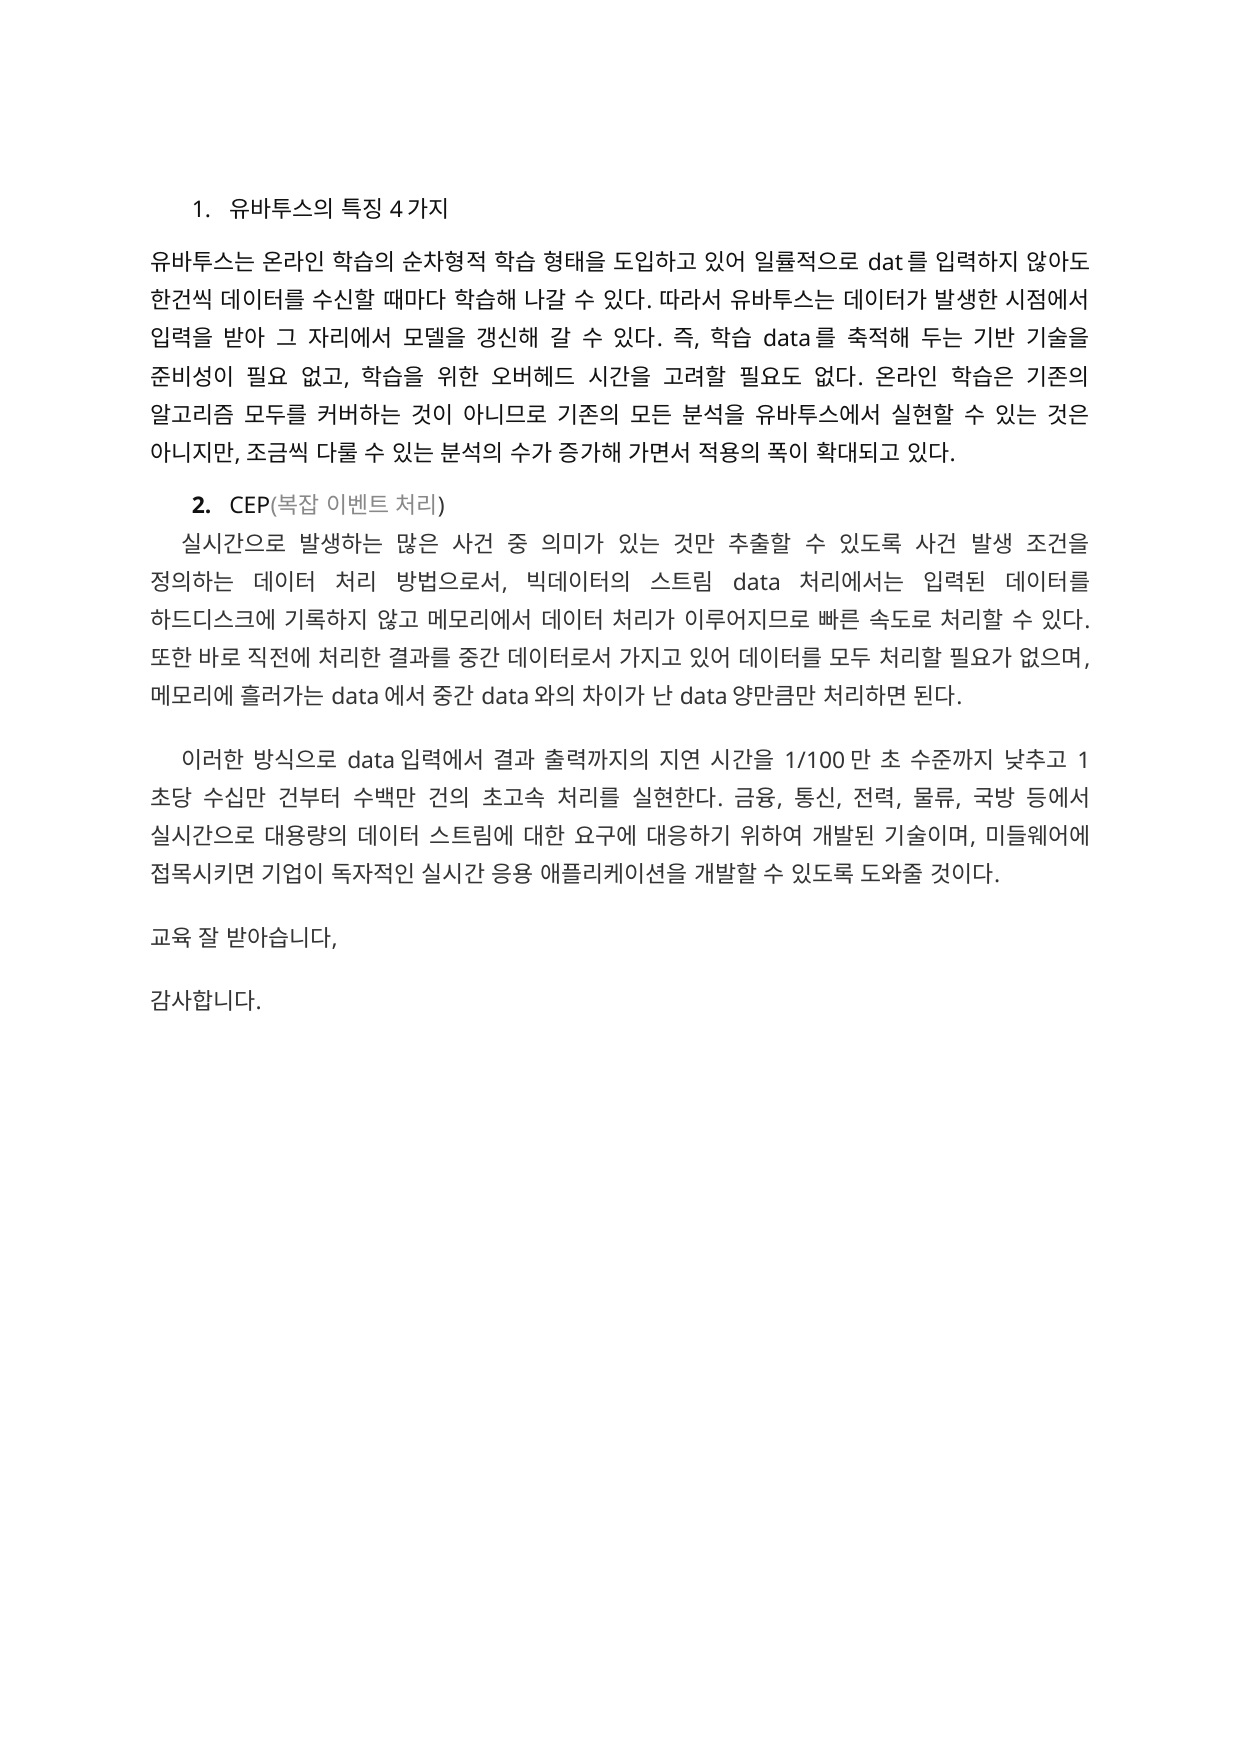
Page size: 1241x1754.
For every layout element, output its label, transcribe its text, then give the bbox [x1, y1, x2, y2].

text 감사합니다. [150, 983, 1090, 1016]
list CEP(복잡 이벤트 처리) [192, 487, 1090, 520]
text 실시간으로 발생하는 많은 사건 중 의미가 있는 것만 추출할 수 있도록 사건 발생 조건을 정의하는 데이터 처리 방법으로서, 빅데이터의 스트림 data 처리에서는 입력된 데이터를 하드디스크에 기록하지 않고 메모리에서 데이터 처리가 이루어지므로 빠른 속도로 처리할 수 있다. 또한 바로 직전에 처리한 결과를 중간 데이터로서 가지고 있어 데이터를 모두 처리할 필요가 없으며, 메모리에 흘러가는 data에서 중간 data와의 차이가 난 data양만큼만 처리하면 된다. [150, 525, 1090, 712]
text 교육 잘 받아습니다, [150, 919, 1090, 953]
text 이러한 방식으로 data입력에서 결과 출력까지의 지연 시간을 1/100만 초 수준까지 낮추고 1초당 수십만 건부터 수백만 건의 초고속 처리를 실현한다. 금융, 통신, 전력, 물류, 국방 등에서 실시간으로 대용량의 데이터 스트림에 대한 요구에 대응하기 위하여 개발된 기술이며, 미들웨어에 접목시키면 기업이 독자적인 실시간 응용 애플리케이션을 개발할 수 있도록 도와줄 것이다. [150, 742, 1090, 889]
list 유바투스의 특징 4가지 [192, 191, 1090, 224]
text 유바투스는 온라인 학습의 순차형적 학습 형태을 도입하고 있어 일률적으로 dat를 입력하지 않아도 한건씩 데이터를 수신할 때마다 학습해 나갈 수 있다. 따라서 유바투스는 데이터가 발생한 시점에서 입력을 받아 그 자리에서 모델을 갱신해 갈 수 있다. 즉, 학습 data를 축적해 두는 기반 기술을 준비성이 필요 없고, 학습을 위한 오버헤드 시간을 고려할 필요도 없다. 온라인 학습은 기존의 알고리즘 모두를 커버하는 것이 아니므로 기존의 모든 분석을 유바투스에서 실현할 수 있는 것은 아니지만, 조금씩 다룰 수 있는 분석의 수가 증가해 가면서 적용의 폭이 확대되고 있다. [150, 244, 1090, 468]
